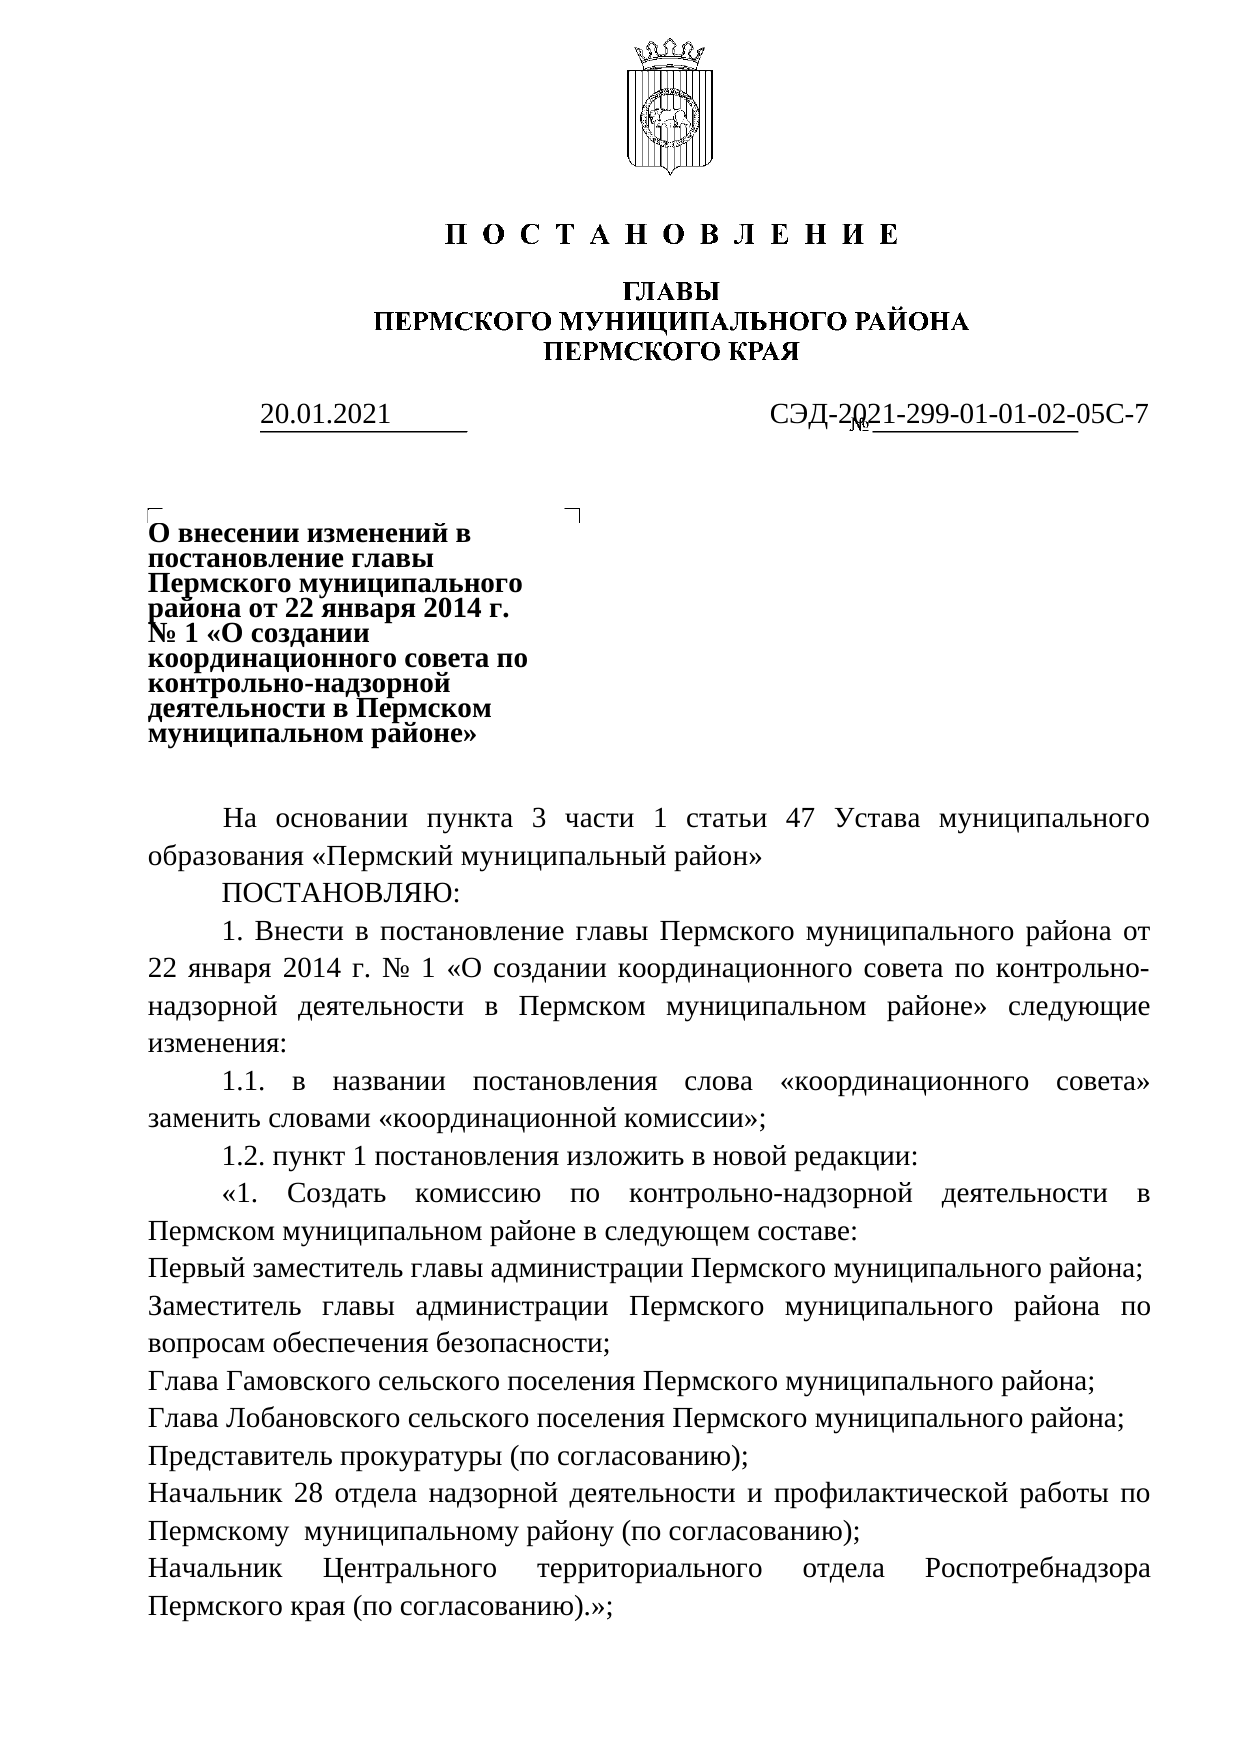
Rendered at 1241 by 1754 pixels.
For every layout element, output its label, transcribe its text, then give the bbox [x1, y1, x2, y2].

text Первый заместитель главы администрации Пермского муниципального района; [148, 1248, 1152, 1285]
text На основании пункта 3 части 1 статьи 47 Устава муниципального образования «Пермский муниципальный район» [148, 798, 1152, 873]
text Глава Гамовского сельского поселения Пермского муниципального района; [148, 1360, 1152, 1398]
text О внесении изменений в постановление главы Пермского муниципального района от 22 января 2014 г. [148, 523, 561, 623]
text «1. Создать комиссию по контрольно-надзорной деятельности в Пермском муниципальном районе в следующем составе: [148, 1173, 1152, 1248]
text № 1 «О создании координационного совета по контрольно-надзорной деятельности в Пермском муниципальном районе» [148, 623, 561, 748]
text Представитель прокуратуры (по согласованию); [148, 1435, 1152, 1473]
text Глава Лобановского сельского поселения Пермского муниципального района; [148, 1398, 1152, 1435]
text Заместитель главы администрации Пермского муниципального района по вопросам обеспечения безопасности; [148, 1285, 1152, 1360]
text ПОСТАНОВЛЯЮ: [148, 873, 1152, 910]
text Начальник Центрального территориального отдела Роспотребнадзора Пермского края (по согласованию).»; [148, 1548, 1152, 1623]
text 1.2. пункт 1 постановления изложить в новой редакции: [148, 1135, 1152, 1173]
picture [147, 37, 1079, 523]
text 1.1. в названии постановления слова «координационного совета» заменить словами «координационной комиссии»; [148, 1060, 1152, 1135]
text 1. Внести в постановление главы Пермского муниципального района от 22 января 2014 г. № 1 «О создании координационного совета по контрольно-надзорной деятельности в Пермском муниципальном районе» следующие изменения: [148, 910, 1152, 1060]
text Начальник 28 отдела надзорной деятельности и профилактической работы по Пермскому муниципальному району (по согласованию); [148, 1473, 1152, 1548]
